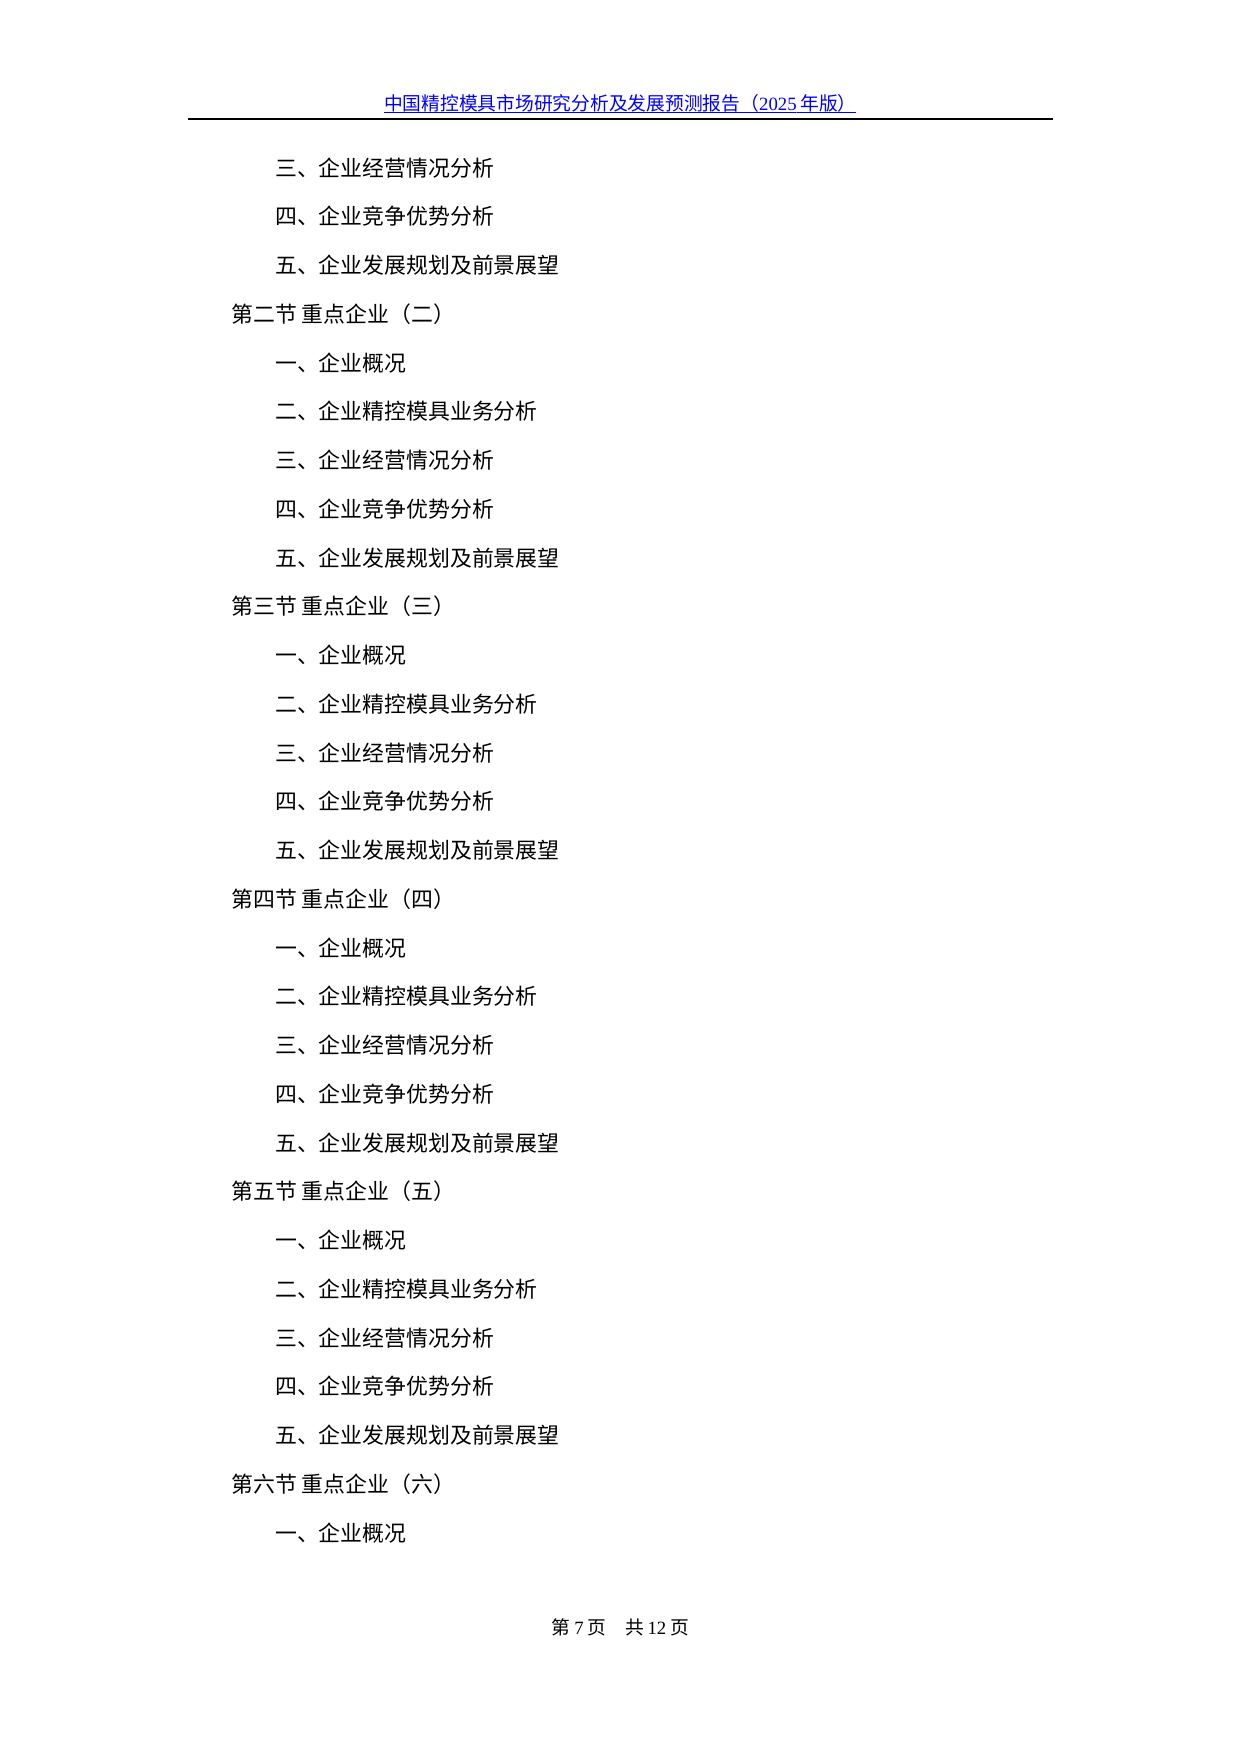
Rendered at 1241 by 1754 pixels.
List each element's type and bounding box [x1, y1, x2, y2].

text [187, 150, 1053, 1548]
